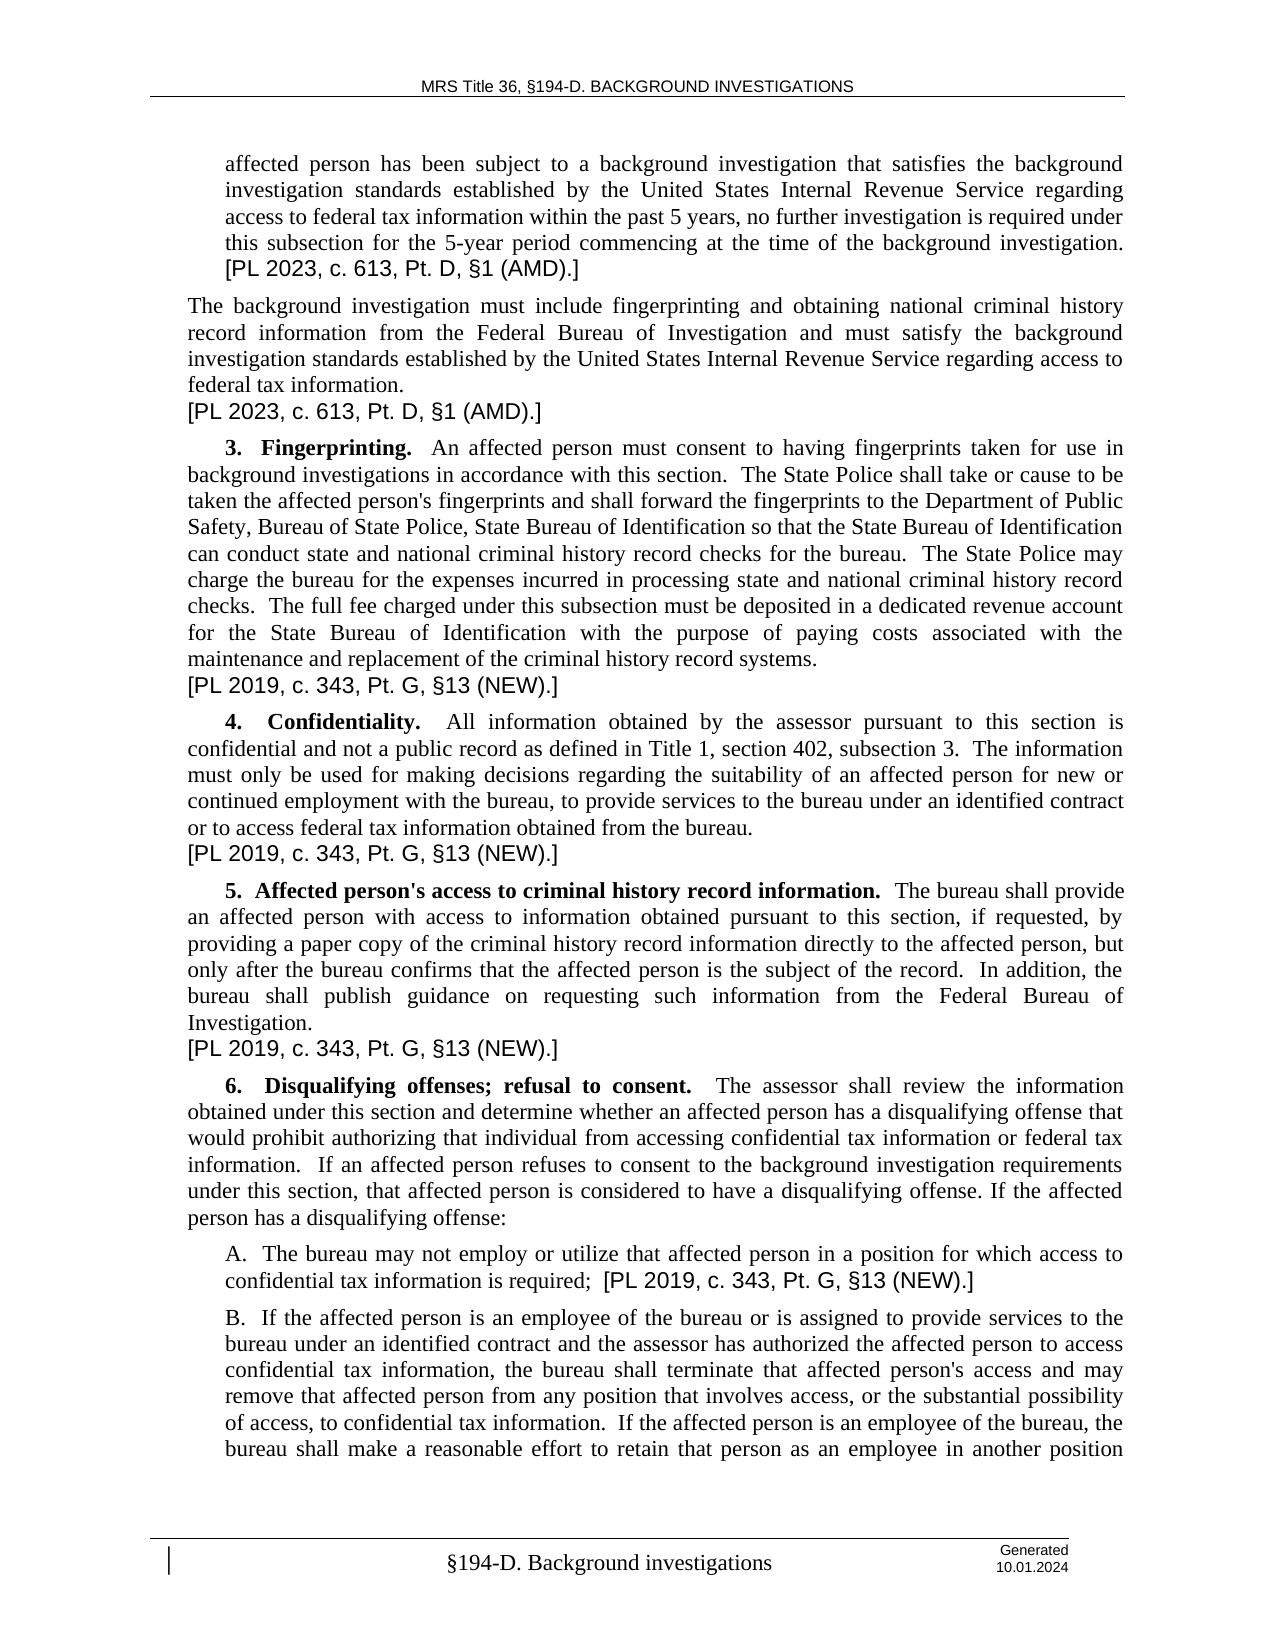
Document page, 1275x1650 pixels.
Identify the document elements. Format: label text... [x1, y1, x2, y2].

text A. The bureau may not employ or utilize that affected person in a position for which access to confidential tax information is required; [PL 2019, c. 343, Pt. G, §13 (NEW).] [225, 1240, 1125, 1293]
text 5. Affected person's access to criminal history record information. The bureau shall provide an affected person with access to information obtained pursuant to this section, if requested, by providing a paper copy of the criminal history record information directly to the affected person, but only after the bureau confirms that the affected person is the subject of the record. In addition, the bureau shall publish guidance on requesting such information from the Federal Bureau of Investigation. [187, 877, 1125, 1035]
text 3. Fingerprinting. An affected person must consent to having fingerprints taken for use in background investigations in accordance with this section. The State Police shall take or cause to be taken the affected person's fingerprints and shall forward the fingerprints to the Department of Public Safety, Bureau of State Police, State Bureau of Identification so that the State Bureau of Identification can conduct state and national criminal history record checks for the bureau. The State Police may charge the bureau for the expenses incurred in processing state and national criminal history record checks. The full fee charged under this subsection must be deposited in a dedicated revenue account for the State Bureau of Identification with the purpose of paying costs associated with the maintenance and replacement of the criminal history record systems. [187, 434, 1125, 672]
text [225, 150, 1125, 282]
text 4. Confidentiality. All information obtained by the assessor pursuant to this section is confidential and not a public record as defined in Title 1, section 402, subsection 3. The information must only be used for making decisions regarding the suitability of an affected person for new or continued employment with the bureau, to provide services to the bureau under an identified contract or to access federal tax information obtained from the bureau. [187, 708, 1125, 840]
text 6. Disqualifying offenses; refusal to consent. The assessor shall review the information obtained under this section and determine whether an affected person has a disqualifying offense that would prohibit authorizing that individual from accessing confidential tax information or federal tax information. If an affected person refuses to consent to the background investigation requirements under this section, that affected person is considered to have a disqualifying offense. If the affected person has a disqualifying offense: [187, 1072, 1125, 1230]
text [PL 2019, c. 343, Pt. G, §13 (NEW).] [187, 1035, 1125, 1061]
text [PL 2019, c. 343, Pt. G, §13 (NEW).] [187, 840, 1125, 866]
text [PL 2023, c. 613, Pt. D, §1 (AMD).] [187, 398, 1125, 424]
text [225, 1303, 1125, 1462]
text The background investigation must include fingerprinting and obtaining national criminal history record information from the Federal Bureau of Investigation and must satisfy the background investigation standards established by the United States Internal Revenue Service regarding access to federal tax information. [187, 292, 1125, 398]
text [PL 2019, c. 343, Pt. G, §13 (NEW).] [187, 672, 1125, 698]
